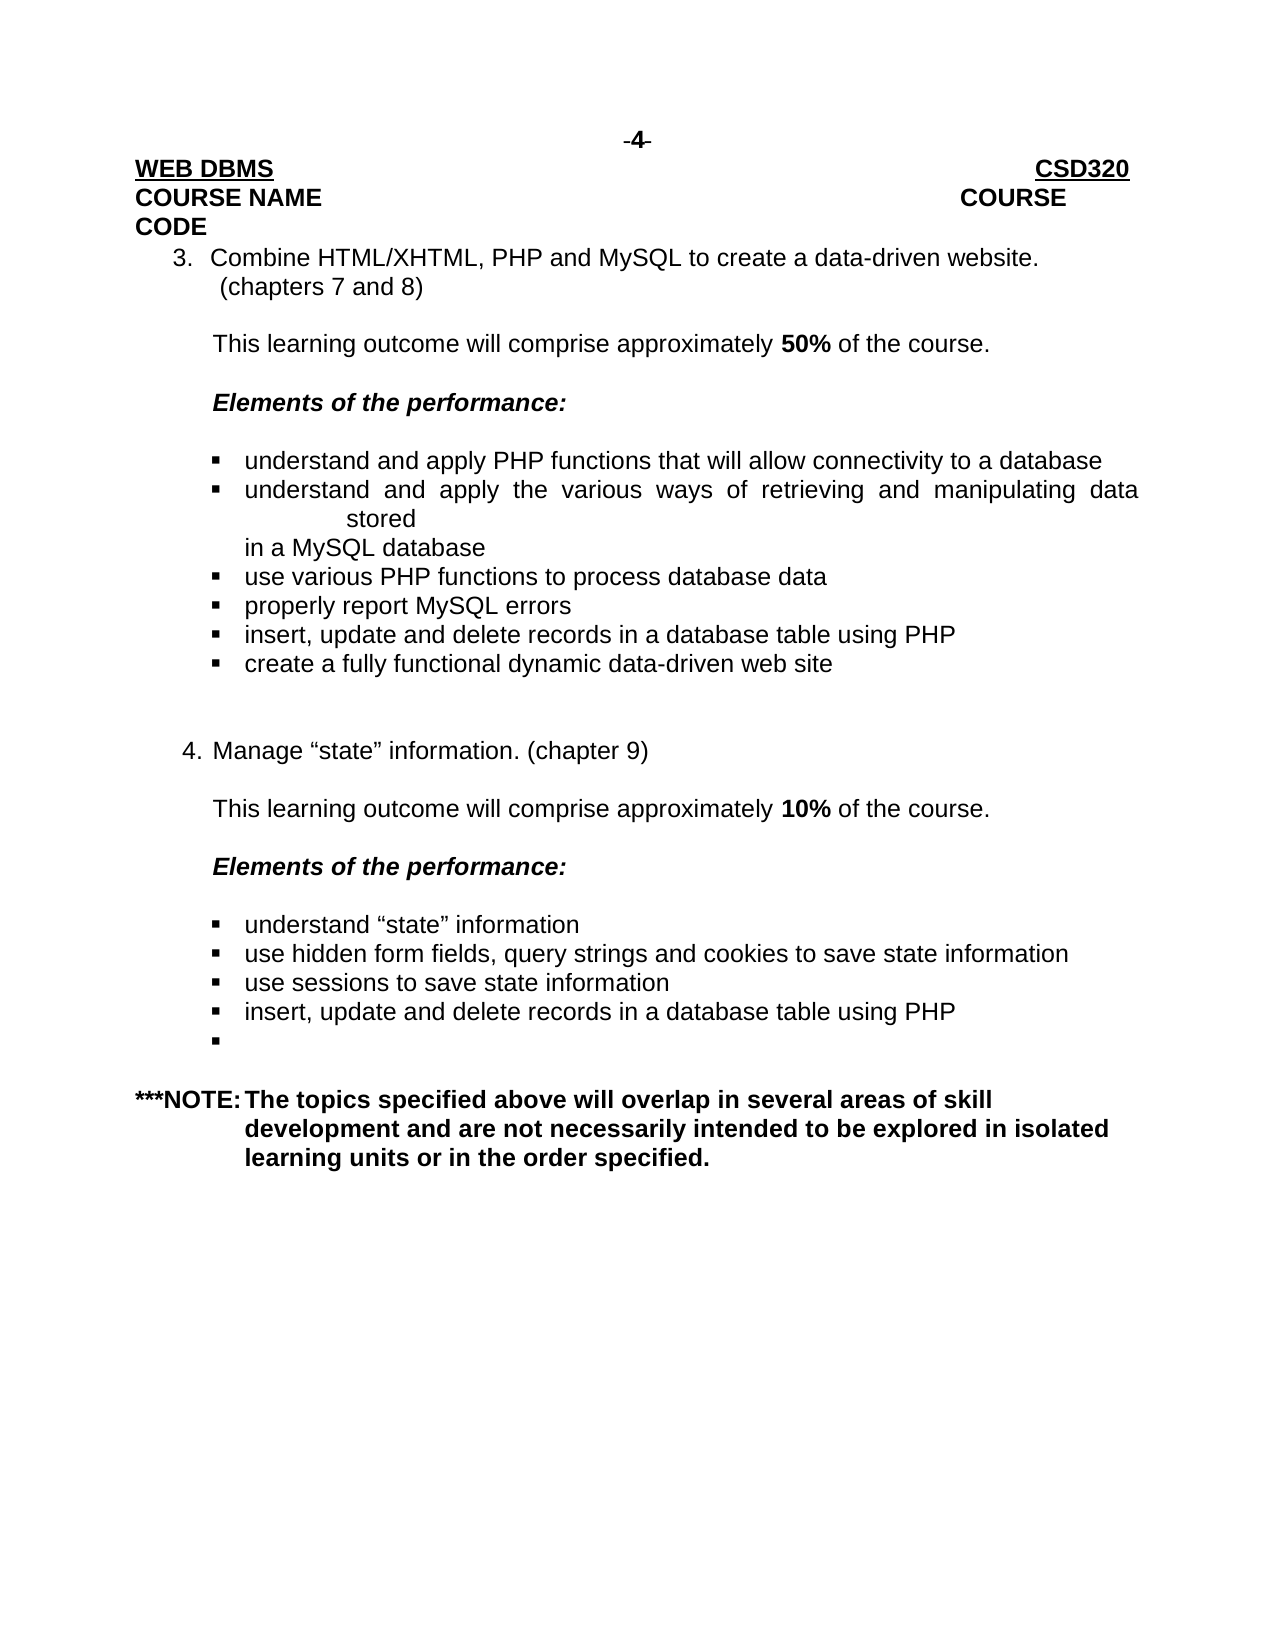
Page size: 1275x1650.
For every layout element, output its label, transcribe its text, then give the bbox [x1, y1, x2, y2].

list use various PHP functions to process database data [210, 562, 1140, 591]
list understand “state” information [210, 910, 1140, 939]
list Manage “state” information. (chapter 9) [182, 736, 1140, 765]
list create a fully functional dynamic data-driven web site [210, 649, 1140, 678]
text in a MySQL database [210, 533, 1140, 562]
text Elements of the performance: [181, 852, 1140, 881]
list insert, update and delete records in a database table using PHP [210, 997, 1140, 1026]
text This learning outcome will comprise approximately 50% of the course. [135, 329, 1140, 358]
text This learning outcome will comprise approximately 10% of the course. [135, 794, 1140, 823]
text (chapters 7 and 8) [219, 272, 1140, 301]
list use hidden form fields, query strings and cookies to save state information [210, 939, 1140, 968]
text development and are not necessarily intended to be explored in isolated [135, 1113, 1140, 1143]
list understand and apply the various ways of retrieving and manipulating data stored [210, 475, 1140, 533]
list insert, update and delete records in a database table using PHP [210, 620, 1140, 649]
list properly report MySQL errors [210, 591, 1140, 620]
text learning units or in the order specified. [135, 1143, 1140, 1172]
text ***NOTE: The topics specified above will overlap in several areas of skill [135, 1084, 1140, 1113]
list use sessions to save state information [210, 968, 1140, 997]
text Elements of the performance: [181, 387, 1140, 417]
list understand and apply PHP functions that will allow connectivity to a database [210, 446, 1140, 475]
list Combine HTML/XHTML, PHP and MySQL to create a data-driven website. [172, 243, 1140, 272]
